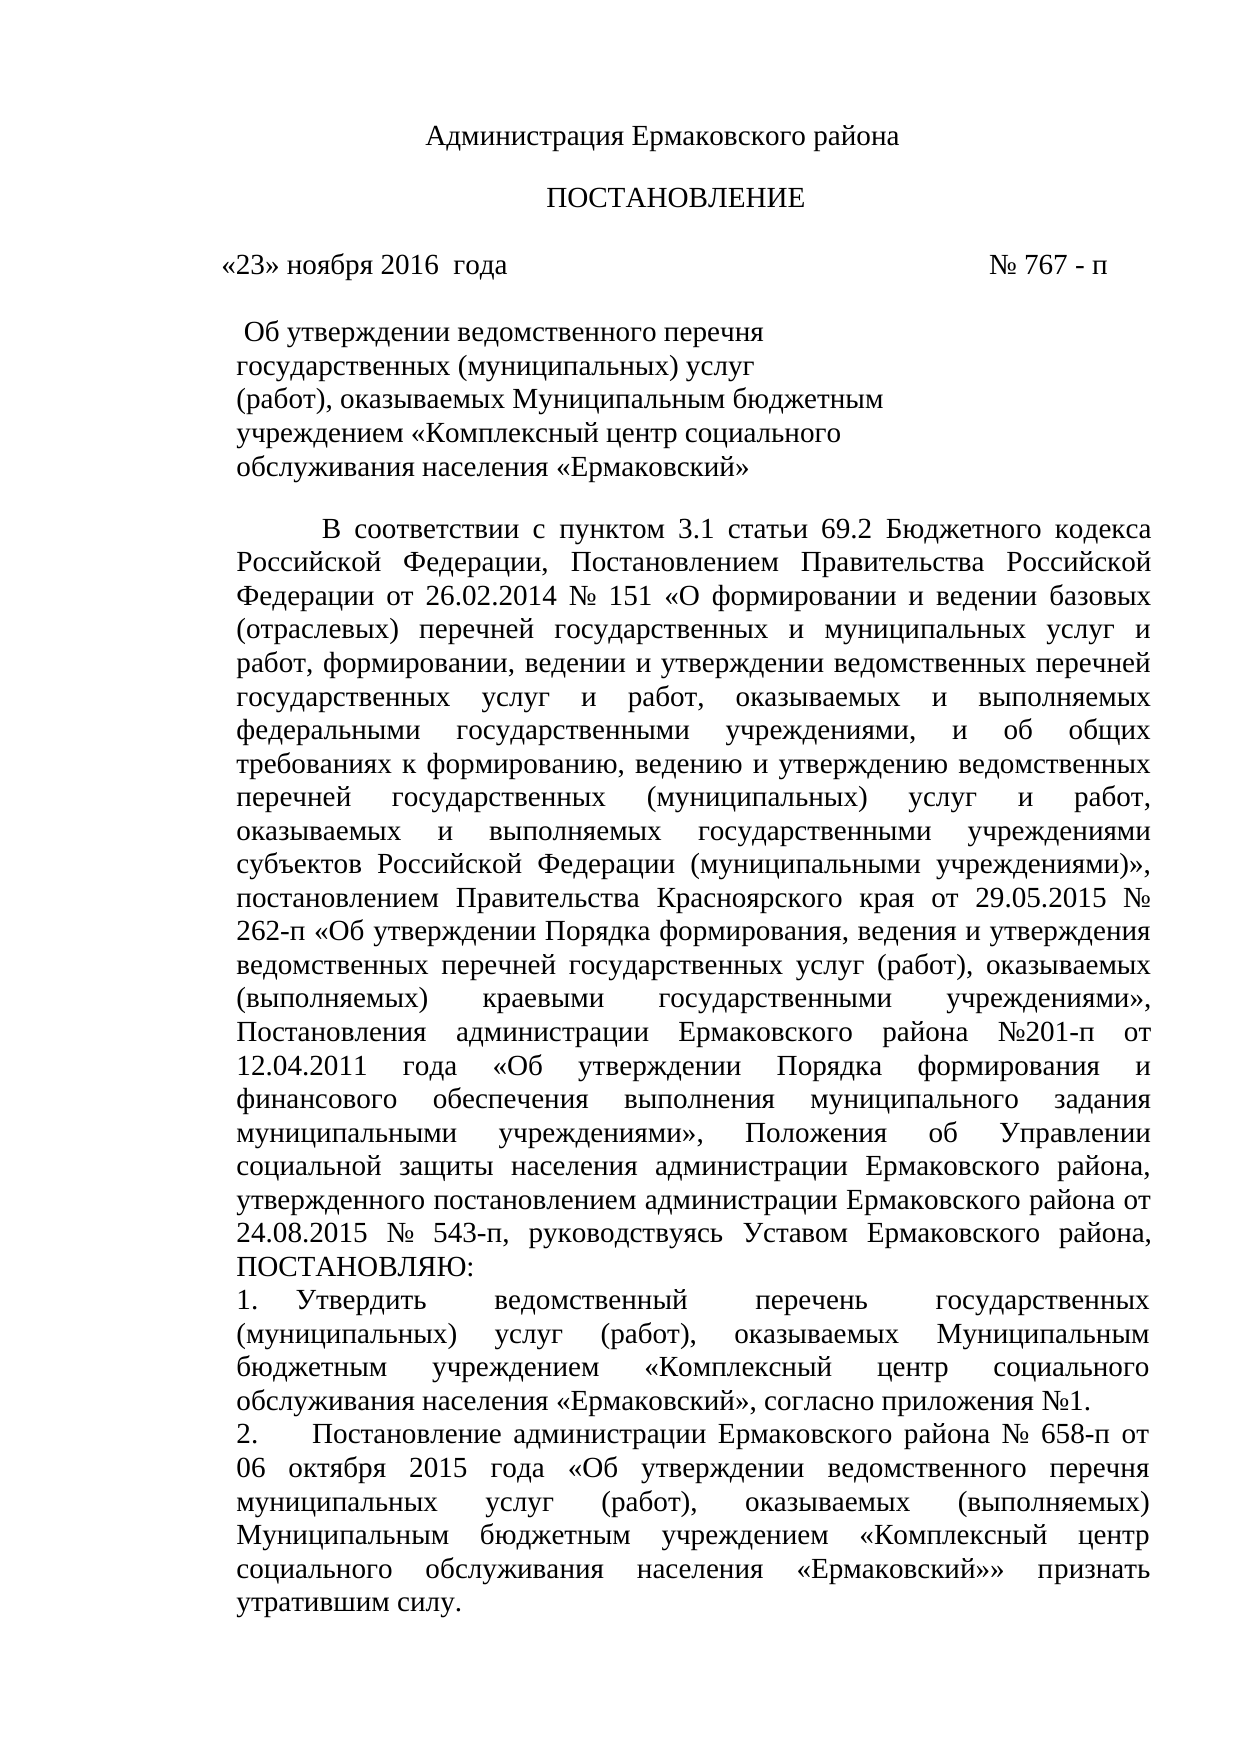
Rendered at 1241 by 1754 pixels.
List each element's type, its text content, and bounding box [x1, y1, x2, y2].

text государственных (муниципальных) услуг [236, 348, 1152, 382]
text учреждением «Комплексный центр социального [236, 415, 1152, 449]
text Администрация Ермаковского района [177, 118, 1152, 152]
text В соответствии с пунктом 3.1 статьи 69.2 Бюджетного кодекса Российской Федерации, Постановлением Правительства Российской Федерации от 26.02.2014 № 151 «О формировании и ведении базовых (отраслевых) перечней государственных и муниципальных услуг и работ, формировании, ведении и утверждении ведомственных перечней государственных услуг и работ, оказываемых и выполняемых федеральными государственными учреждениями, и об общих требованиях к формированию, ведению и утверждению ведомственных перечней государственных (муниципальных) услуг и работ, оказываемых и выполняемых государственными учреждениями субъектов Российской Федерации (муниципальными учреждениями)», постановлением Правительства Красноярского края от 29.05.2015 № 262-п «Об утверждении Порядка формирования, ведения и утверждения ведомственных перечней государственных услуг (работ), оказываемых (выполняемых) краевыми государственными учреждениями», Постановления администрации Ермаковского района №201-п от 12.04.2011 года «Об утверждении Порядка формирования и финансового обеспечения выполнения муниципального задания муниципальными учреждениями», Положения об Управлении социальной защиты населения администрации Ермаковского района, утвержденного постановлением администрации Ермаковского района от 24.08.2015 № 543-п, руководствуясь Уставом Ермаковского района, ПОСТАНОВЛЯЮ: [236, 511, 1152, 1282]
list Постановление администрации Ермаковского района № 658-п от 06 октября 2015 года «Об утверждении ведомственного перечня муниципальных услуг (работ), оказываемых (выполняемых) Муниципальным бюджетным учреждением «Комплексный центр социального обслуживания населения «Ермаковский»» признать утратившим силу. [236, 1417, 1150, 1618]
list Утвердить ведомственный перечень государственных (муниципальных) услуг (работ), оказываемых Муниципальным бюджетным учреждением «Комплексный центр социального обслуживания населения «Ермаковский», согласно приложения №1. [236, 1282, 1150, 1417]
text ПОСТАНОВЛЕНИЕ [177, 180, 1152, 214]
text (работ), оказываемых Муниципальным бюджетным [236, 382, 1152, 415]
text «23» ноября 2016 года № 767 - п [177, 247, 1152, 281]
text Об утверждении ведомственного перечня [236, 314, 1152, 348]
text обслуживания населения «Ермаковский» [236, 449, 1152, 482]
